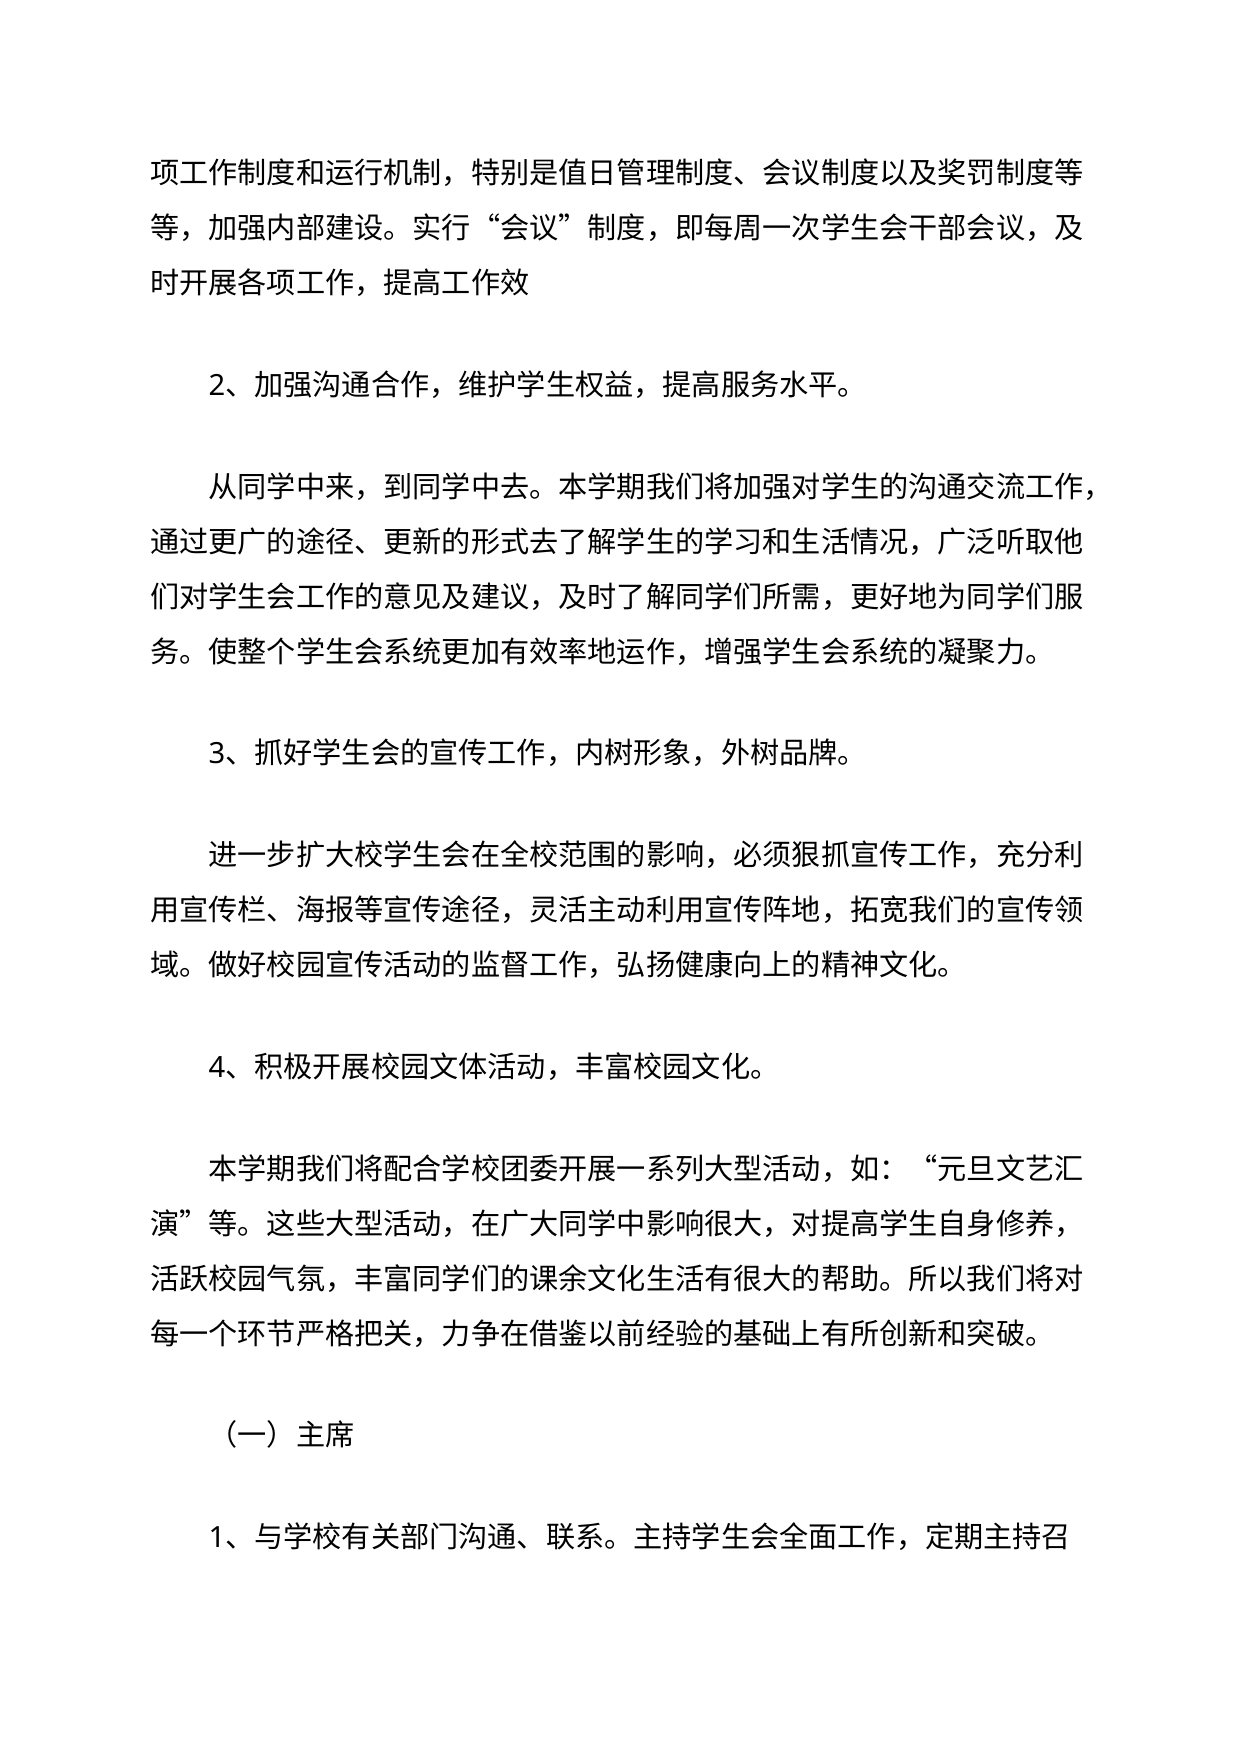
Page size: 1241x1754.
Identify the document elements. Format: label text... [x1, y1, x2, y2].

text 3、抓好学生会的宣传工作，内树形象，外树品牌。 [150, 730, 1090, 772]
text 4、积极开展校园文体活动，丰富校园文化。 [150, 1043, 1090, 1086]
text 本学期我们将配合学校团委开展一系列大型活动，如：“元旦文艺汇演”等。这些大型活动，在广大同学中影响很大，对提高学生自身修养，活跃校园气氛，丰富同学们的课余文化生活有很大的帮助。所以我们将对每一个环节严格把关，力争在借鉴以前经验的基础上有所创新和突破。 [150, 1146, 1090, 1352]
text 从同学中来，到同学中去。本学期我们将加强对学生的沟通交流工作，通过更广的途径、更新的形式去了解学生的学习和生活情况，广泛听取他们对学生会工作的意见及建议，及时了解同学们所需，更好地为同学们服务。使整个学生会系统更加有效率地运作，增强学生会系统的凝聚力。 [150, 463, 1090, 671]
text 2、加强沟通合作，维护学生权益，提高服务水平。 [150, 362, 1090, 404]
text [150, 1514, 1090, 1556]
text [150, 150, 1090, 302]
text （一）主席 [150, 1412, 1090, 1454]
text 进一步扩大校学生会在全校范围的影响，必须狠抓宣传工作，充分利用宣传栏、海报等宣传途径，灵活主动利用宣传阵地，拓宽我们的宣传领域。做好校园宣传活动的监督工作，弘扬健康向上的精神文化。 [150, 832, 1090, 984]
